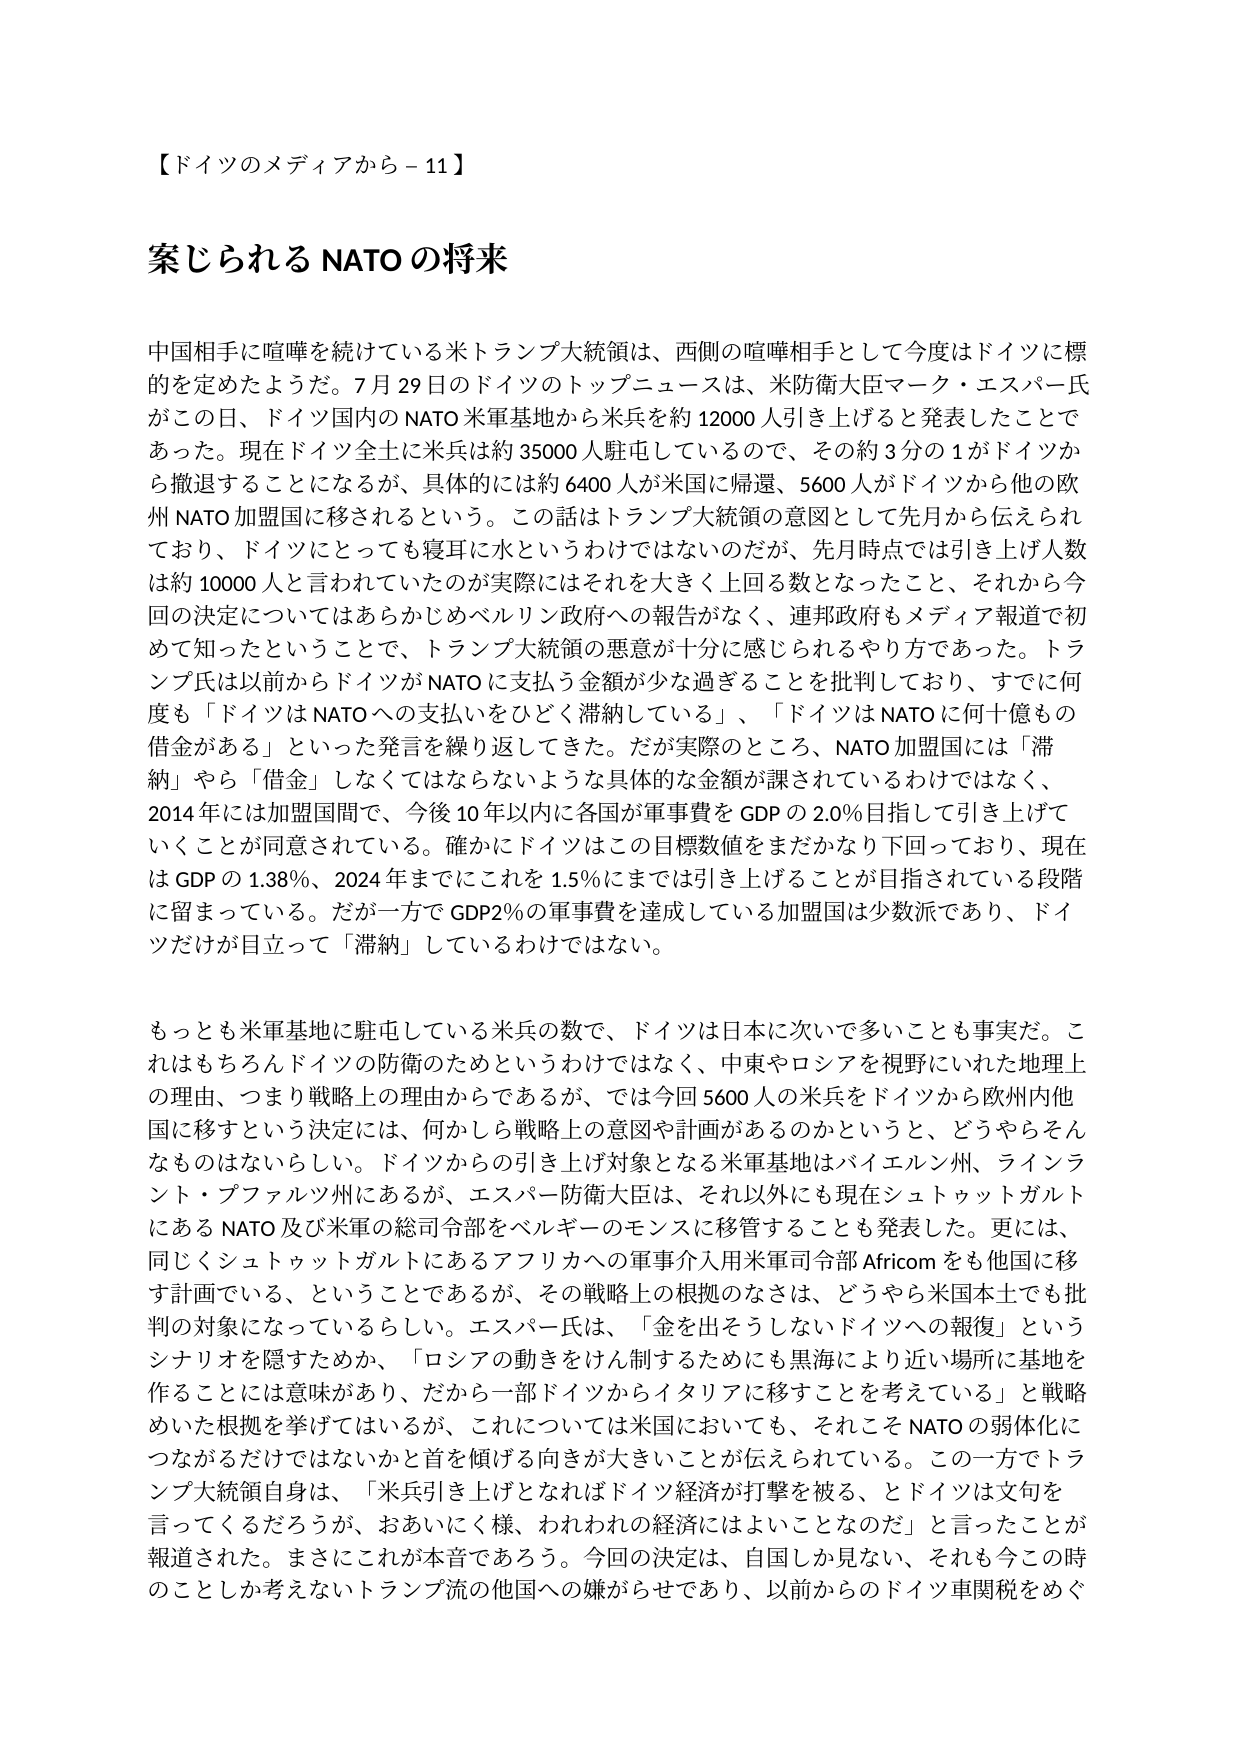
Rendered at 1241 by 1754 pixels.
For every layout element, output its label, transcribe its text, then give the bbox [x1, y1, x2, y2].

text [148, 1013, 1093, 1605]
text 中国相手に喧嘩を続けている米トランプ大統領は、西側の喧嘩相手として今度はドイツに標的を定めたようだ。7月29日のドイツのトップニュースは、米防衛大臣マーク・エスパー氏がこの日、ドイツ国内のNATO米軍基地から米兵を約12000人引き上げると発表したことであった。現在ドイツ全土に米兵は約35000人駐屯しているので、その約3分の1がドイツから撤退することになるが、具体的には約6400人が米国に帰還、5600人がドイツから他の欧州NATO加盟国に移されるという。この話はトランプ大統領の意図として先月から伝えられており、ドイツにとっても寝耳に水というわけではないのだが、先月時点では引き上げ人数は約10000人と言われていたのが実際にはそれを大きく上回る数となったこと、それから今回の決定についてはあらかじめベルリン政府への報告がなく、連邦政府もメディア報道で初めて知ったということで、トランプ大統領の悪意が十分に感じられるやり方であった。トランプ氏は以前からドイツがNATOに支払う金額が少な過ぎることを批判しており、すでに何度も「ドイツはNATOへの支払いをひどく滞納している」、「ドイツはNATOに何十億もの借金がある」といった発言を繰り返してきた。だが実際のところ、NATO加盟国には「滞納」やら「借金」しなくてはならないような具体的な金額が課されているわけではなく、2014年には加盟国間で、今後10年以内に各国が軍事費をGDPの2.0％目指して引き上げていくことが同意されている。確かにドイツはこの目標数値をまだかなり下回っており、現在はGDPの1.38％、2024年までにこれを1.5％にまでは引き上げることが目指されている段階に留まっている。だが一方でGDP2％の軍事費を達成している加盟国は少数派であり、ドイツだけが目立って「滞納」しているわけではない。 [148, 334, 1093, 960]
text 案じられるNATOの将来 [148, 233, 1093, 281]
text 【ドイツのメディアから – 11 】 [148, 148, 1093, 181]
